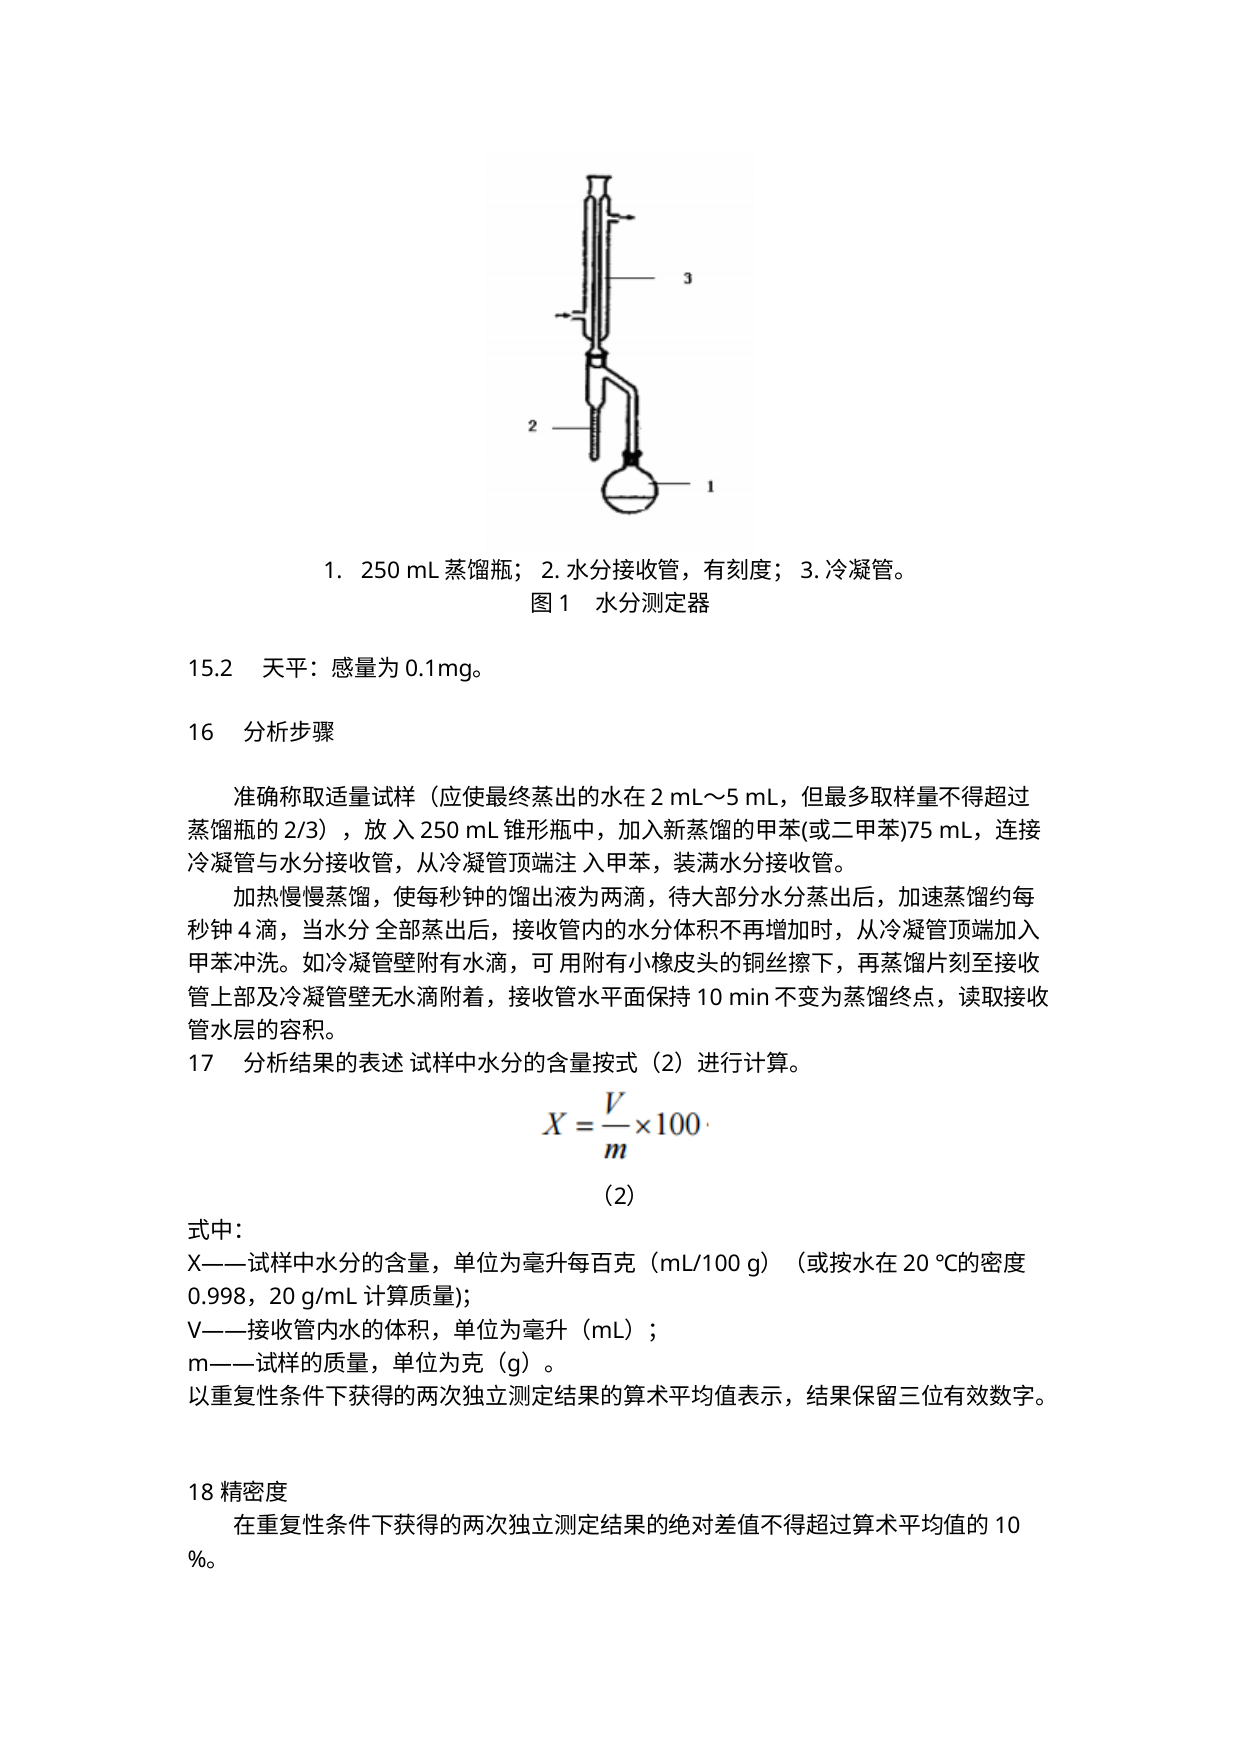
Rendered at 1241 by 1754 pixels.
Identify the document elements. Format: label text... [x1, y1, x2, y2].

text 图1 水分测定器 [187, 585, 1053, 618]
text 15.2 天平：感量为0.1mg。 [187, 649, 1053, 683]
text 式中： [187, 1212, 1053, 1245]
picture [485, 150, 755, 552]
text m——试样的质量，单位为克（g）。 [187, 1345, 1053, 1378]
text V——接收管内水的体积，单位为毫升（mL）； [187, 1311, 1053, 1345]
text 18 精密度 [187, 1474, 1053, 1507]
text 加热慢慢蒸馏，使每秒钟的馏出液为两滴，待大部分水分蒸出后，加速蒸馏约每秒钟4滴，当水分 全部蒸出后，接收管内的水分体积不再增加时，从冷凝管顶端加入甲苯冲洗。如冷凝管壁附有水滴，可 用附有小橡皮头的铜丝擦下，再蒸馏片刻至接收管上部及冷凝管壁无水滴附着，接收管水平面保持10 min不变为蒸馏终点，读取接收管水层的容积。 [187, 878, 1053, 1045]
list 250 mL蒸馏瓶； 2. 水分接收管，有刻度； 3. 冷凝管。 [187, 552, 1053, 585]
text （2） [187, 1178, 1053, 1212]
picture [531, 1078, 709, 1179]
text 以重复性条件下获得的两次独立测定结果的算术平均值表示，结果保留三位有效数字。 [187, 1378, 1053, 1443]
text 在重复性条件下获得的两次独立测定结果的绝对差值不得超过算术平均值的10 %。 [187, 1507, 1053, 1574]
text 17 分析结果的表述 试样中水分的含量按式（2）进行计算。 [187, 1045, 1053, 1078]
text 准确称取适量试样（应使最终蒸出的水在2 mL～5 mL，但最多取样量不得超过蒸馏瓶的2/3），放 入250 mL锥形瓶中，加入新蒸馏的甲苯(或二甲苯)75 mL，连接冷凝管与水分接收管，从冷凝管顶端注 入甲苯，装满水分接收管。 [187, 779, 1053, 878]
text X——试样中水分的含量，单位为毫升每百克（mL/100 g）（或按水在20 ℃的密度0.998，20 g/mL 计算质量)； [187, 1245, 1053, 1311]
text 16 分析步骤 [187, 714, 1053, 747]
